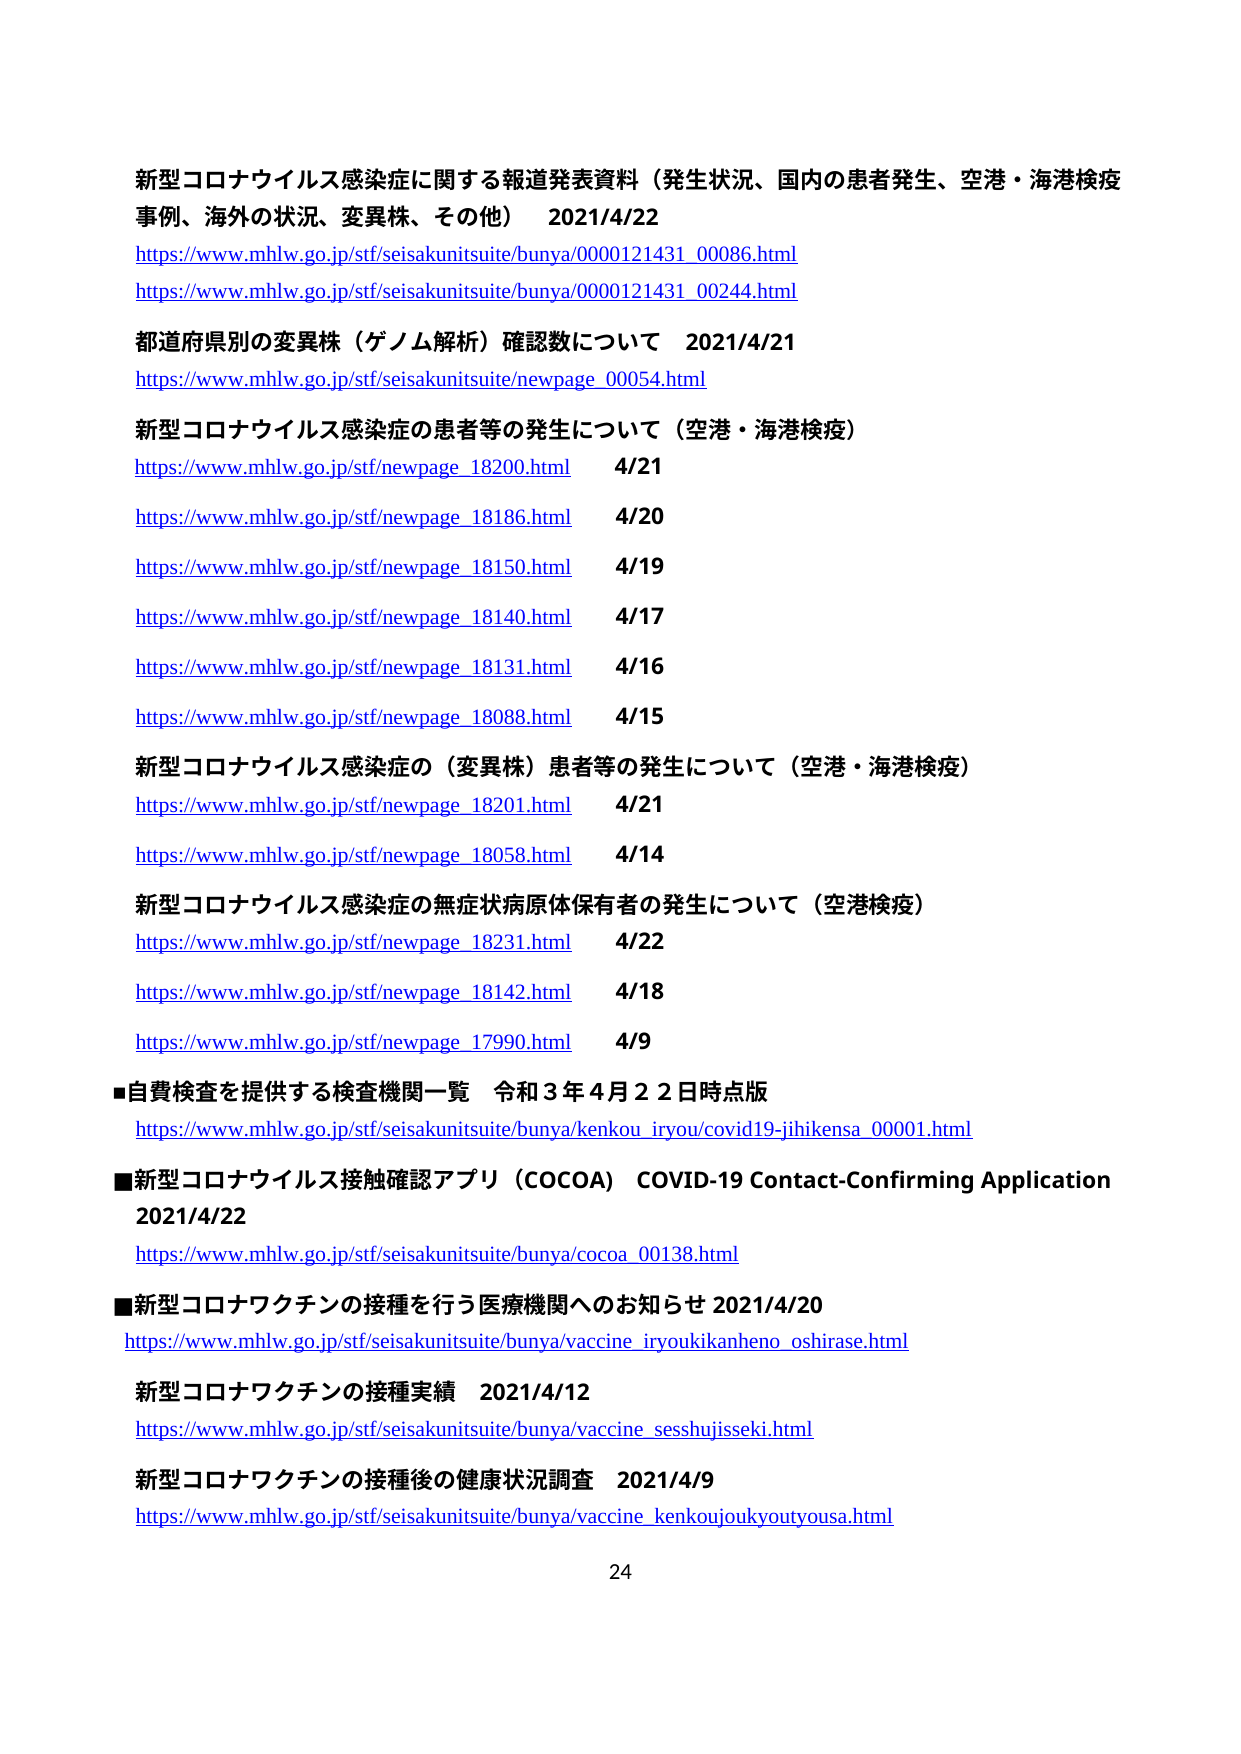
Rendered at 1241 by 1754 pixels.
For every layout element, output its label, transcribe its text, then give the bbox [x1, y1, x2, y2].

text ■新型コロナワクチンの接種を行う医療機関へのお知らせ 2021/4/20 [112, 1285, 1128, 1322]
text https://www.mhlw.go.jp/stf/newpage_18140.html 4/17 [135, 597, 1128, 635]
text https://www.mhlw.go.jp/stf/seisakunitsuite/newpage_00054.html [112, 360, 1128, 397]
text 新型コロナウイルス感染症の無症状病原体保有者の発生について（空港検疫） [135, 885, 1128, 922]
text 新型コロナウイルス感染症に関する報道発表資料（発生状況、国内の患者発生、空港・海港検疫事例、海外の状況、変異株、その他） 2021/4/22 https://www.mhlw.go.jp/stf/seisakunitsuite/bunya/0000121431_00086.html [135, 160, 1128, 272]
text 都道府県別の変異株（ゲノム解析）確認数について 2021/4/21 [135, 322, 1128, 360]
text https://www.mhlw.go.jp/stf/seisakunitsuite/bunya/cocoa_00138.html [112, 1235, 1128, 1272]
text https://www.mhlw.go.jp/stf/newpage_18131.html 4/16 [135, 647, 1128, 685]
text 新型コロナワクチンの接種実績 2021/4/12 [112, 1372, 1128, 1410]
text ■自費検査を提供する検査機関一覧 令和３年４月２２日時点版 [112, 1072, 1128, 1110]
text https://www.mhlw.go.jp/stf/newpage_18201.html 4/21 [135, 785, 1128, 822]
text https://www.mhlw.go.jp/stf/newpage_18058.html 4/14 [135, 835, 1128, 872]
text https://www.mhlw.go.jp/stf/seisakunitsuite/bunya/0000121431_00244.html [135, 272, 1128, 310]
text https://www.mhlw.go.jp/stf/newpage_18200.html 4/21 [112, 447, 1128, 485]
text 新型コロナワクチンの接種後の健康状況調査 2021/4/9 [135, 1460, 1128, 1497]
text https://www.mhlw.go.jp/stf/seisakunitsuite/bunya/vaccine_kenkoujoukyoutyousa.html [112, 1497, 1128, 1535]
text https://www.mhlw.go.jp/stf/newpage_17990.html 4/9 [135, 1022, 1128, 1060]
text https://www.mhlw.go.jp/stf/seisakunitsuite/bunya/vaccine_sesshujisseki.html [112, 1410, 1128, 1447]
text https://www.mhlw.go.jp/stf/newpage_18150.html 4/19 [135, 547, 1128, 585]
text https://www.mhlw.go.jp/stf/newpage_18231.html 4/22 [135, 922, 1128, 960]
text 新型コロナウイルス感染症の患者等の発生について（空港・海港検疫） [135, 410, 1128, 447]
text https://www.mhlw.go.jp/stf/newpage_18142.html 4/18 [135, 972, 1128, 1010]
text https://www.mhlw.go.jp/stf/seisakunitsuite/bunya/kenkou_iryou/covid19-jihikensa_00001.html [112, 1110, 1128, 1147]
text ■新型コロナウイルス接触確認アプリ（COCOA) COVID-19 Contact-Confirming Application 2021/4/22 [112, 1160, 1128, 1235]
text 新型コロナウイルス感染症の（変異株）患者等の発生について（空港・海港検疫） [135, 747, 1128, 785]
text https://www.mhlw.go.jp/stf/newpage_18088.html 4/15 [135, 697, 1128, 735]
text https://www.mhlw.go.jp/stf/seisakunitsuite/bunya/vaccine_iryoukikanheno_oshirase.html [112, 1322, 1128, 1360]
text https://www.mhlw.go.jp/stf/newpage_18186.html 4/20 [135, 497, 1128, 535]
